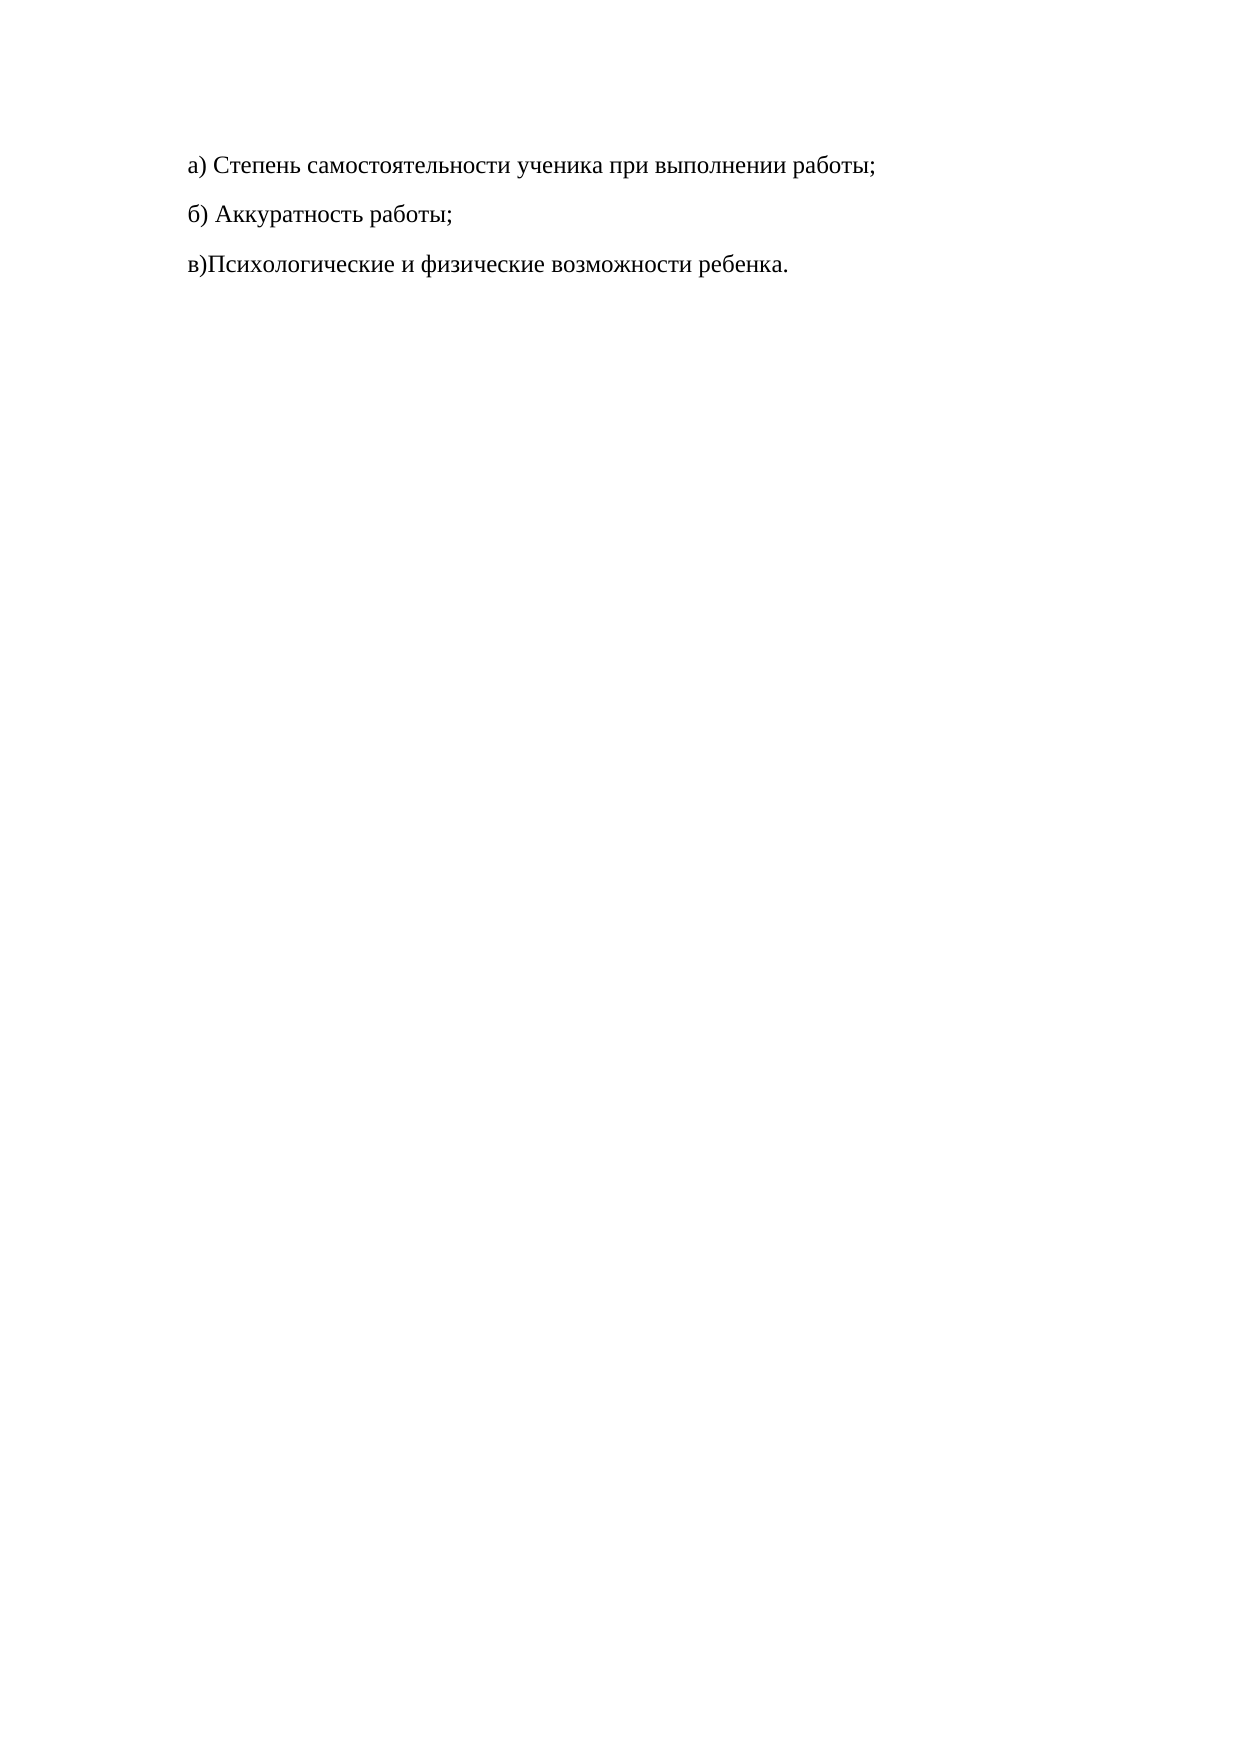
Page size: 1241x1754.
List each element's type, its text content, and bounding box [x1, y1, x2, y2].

text а) Степень самостоятельности ученика при выполнении работы; [187, 150, 1090, 179]
text б) Аккуратность работы; [187, 199, 1090, 228]
text в)Психологические и физические возможности ребенка. [187, 249, 1090, 278]
